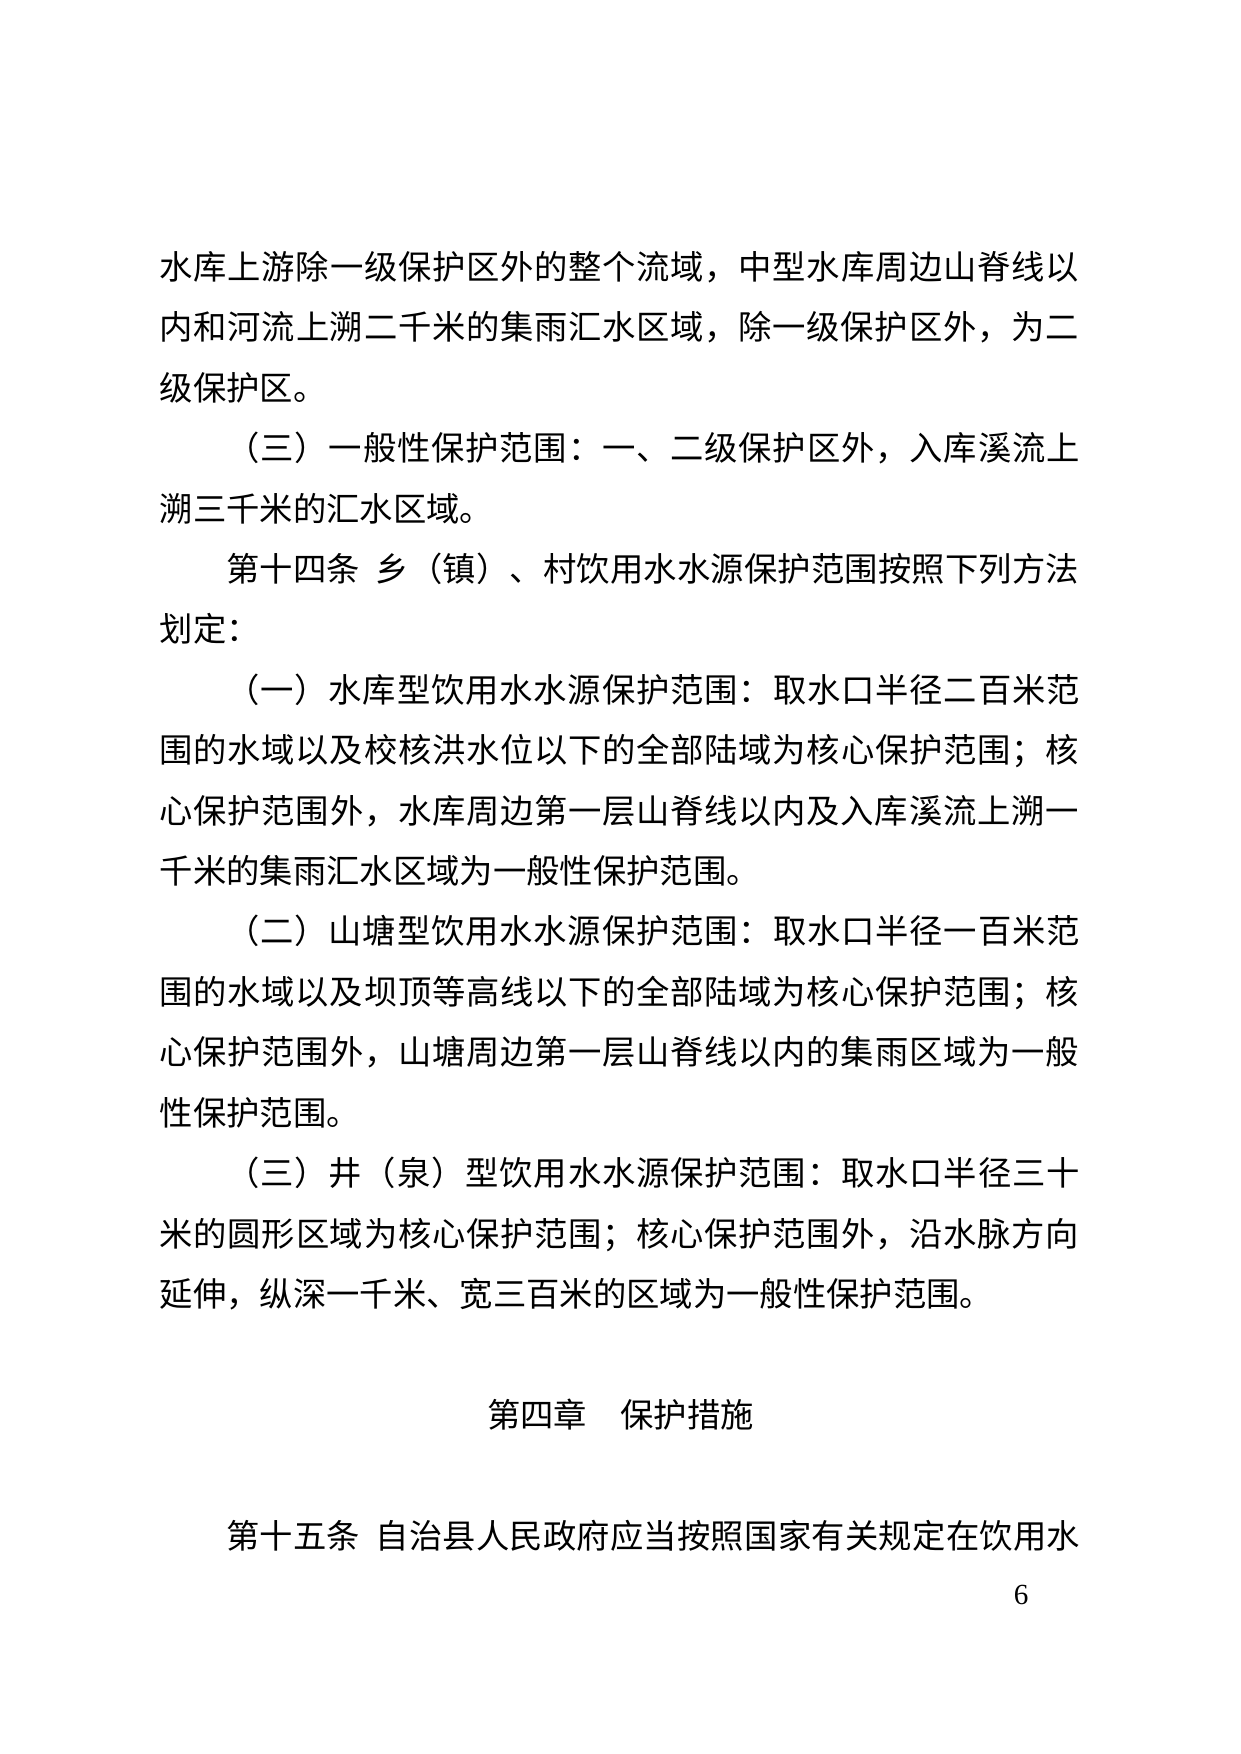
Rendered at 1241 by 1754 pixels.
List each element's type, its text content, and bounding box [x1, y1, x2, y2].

text （三）一般性保护范围：一、二级保护区外，入库溪流上溯三千米的汇水区域。 [159, 410, 1081, 531]
text （三）井（泉）型饮用水水源保护范围：取水口半径三十米的圆形区域为核心保护范围；核心保护范围外，沿水脉方向延伸，纵深一千米、宽三百米的区域为一般性保护范围。 [159, 1135, 1081, 1316]
text （一）水库型饮用水水源保护范围：取水口半径二百米范围的水域以及校核洪水位以下的全部陆域为核心保护范围；核心保护范围外，水库周边第一层山脊线以内及入库溪流上溯一千米的集雨汇水区域为一般性保护范围。 [159, 651, 1081, 893]
text 第四章 保护措施 [159, 1376, 1081, 1437]
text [159, 228, 1081, 410]
text （二）山塘型饮用水水源保护范围：取水口半径一百米范围的水域以及坝顶等高线以下的全部陆域为核心保护范围；核心保护范围外，山塘周边第一层山脊线以内的集雨区域为一般性保护范围。 [159, 893, 1081, 1135]
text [159, 1497, 1081, 1558]
text 第十四条 乡（镇）、村饮用水水源保护范围按照下列方法划定： [159, 531, 1081, 651]
